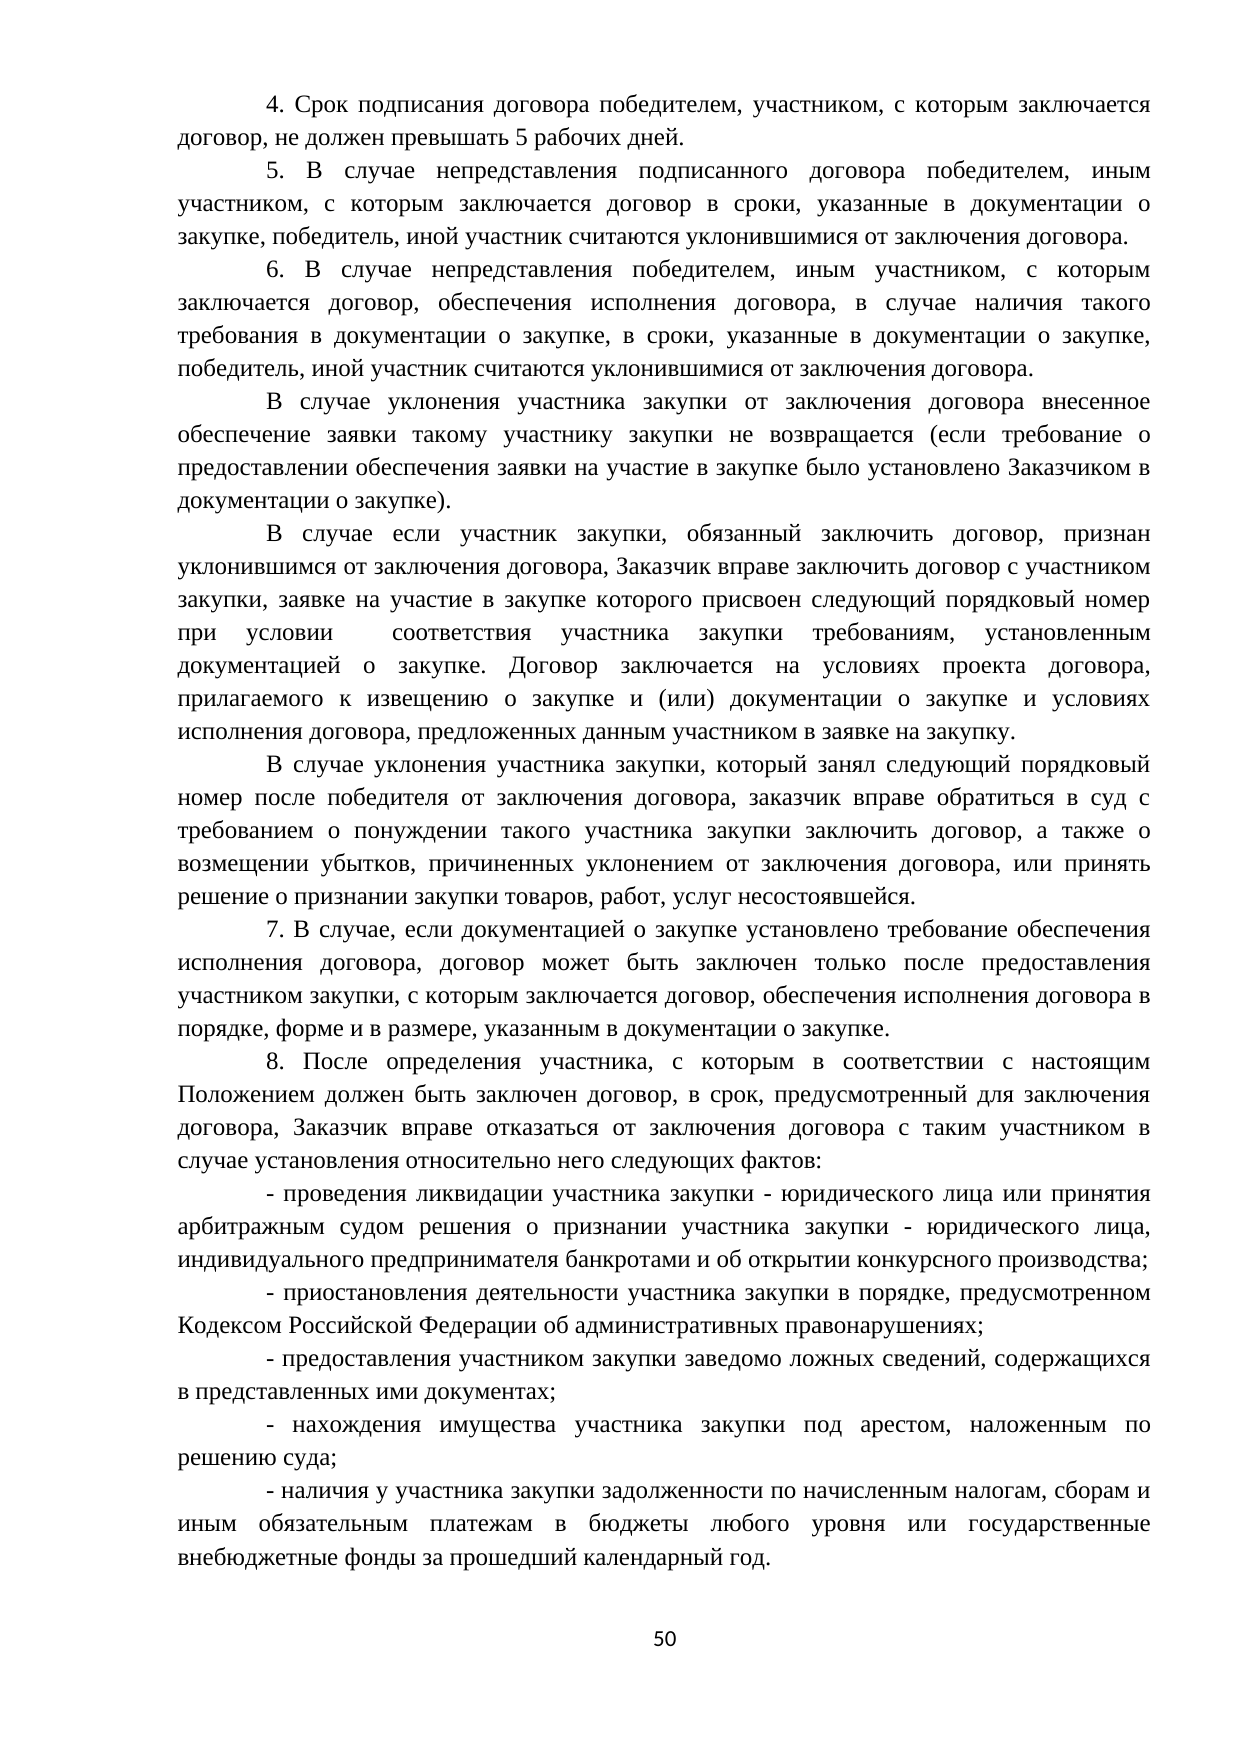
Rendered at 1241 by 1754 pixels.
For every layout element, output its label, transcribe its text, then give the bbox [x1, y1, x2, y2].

text 4. Срок подписания договора победителем, участником, с которым заключается договор, не должен превышать 5 рабочих дней. [177, 89, 1152, 150]
text В случае уклонения участника закупки, который занял следующий порядковый номер после победителя от заключения договора, заказчик вправе обратиться в суд с требованием о понуждении такого участника закупки заключить договор, а также о возмещении убытков, причиненных уклонением от заключения договора, или принять решение о признании закупки товаров, работ, услуг несостоявшейся. [177, 749, 1152, 910]
text - нахождения имущества участника закупки под арестом, наложенным по решению суда; [177, 1409, 1152, 1471]
text 8. После определения участника, с которым в соответствии с настоящим Положением должен быть заключен договор, в срок, предусмотренный для заключения договора, Заказчик вправе отказаться от заключения договора с таким участником в случае установления относительно него следующих фактов: [177, 1046, 1152, 1174]
text 6. В случае непредставления победителем, иным участником, с которым заключается договор, обеспечения исполнения договора, в случае наличия такого требования в документации о закупке, в сроки, указанные в документации о закупке, победитель, иной участник считаются уклонившимися от заключения договора. [177, 254, 1152, 382]
text В случае уклонения участника закупки от заключения договора внесенное обеспечение заявки такому участнику закупки не возвращается (если требование о предоставлении обеспечения заявки на участие в закупке было установлено Заказчиком в документации о закупке). [177, 386, 1152, 514]
text В случае если участник закупки, обязанный заключить договор, признан уклонившимся от заключения договора, Заказчик вправе заключить договор с участником закупки, заявке на участие в закупке которого присвоен следующий порядковый номер при условии соответствия участника закупки требованиям, установленным документацией о закупке. Договор заключается на условиях проекта договора, прилагаемого к извещению о закупке и (или) документации о закупке и условиях исполнения договора, предложенных данным участником в заявке на закупку. [177, 518, 1152, 745]
text - предоставления участником закупки заведомо ложных сведений, содержащихся в представленных ими документах; [177, 1343, 1152, 1405]
text - приостановления деятельности участника закупки в порядке, предусмотренном Кодексом Российской Федерации об административных правонарушениях; [177, 1277, 1152, 1339]
text 7. В случае, если документацией о закупке установлено требование обеспечения исполнения договора, договор может быть заключен только после предоставления участником закупки, с которым заключается договор, обеспечения исполнения договора в порядке, форме и в размере, указанным в документации о закупке. [177, 914, 1152, 1042]
text - проведения ликвидации участника закупки - юридического лица или принятия арбитражным судом решения о признании участника закупки - юридического лица, индивидуального предпринимателя банкротами и об открытии конкурсного производства; [177, 1178, 1152, 1273]
text - наличия у участника закупки задолженности по начисленным налогам, сборам и иным обязательным платежам в бюджеты любого уровня или государственные внебюджетные фонды за прошедший календарный год. [177, 1476, 1152, 1570]
text 5. В случае непредставления подписанного договора победителем, иным участником, с которым заключается договор в сроки, указанные в документации о закупке, победитель, иной участник считаются уклонившимися от заключения договора. [177, 155, 1152, 249]
